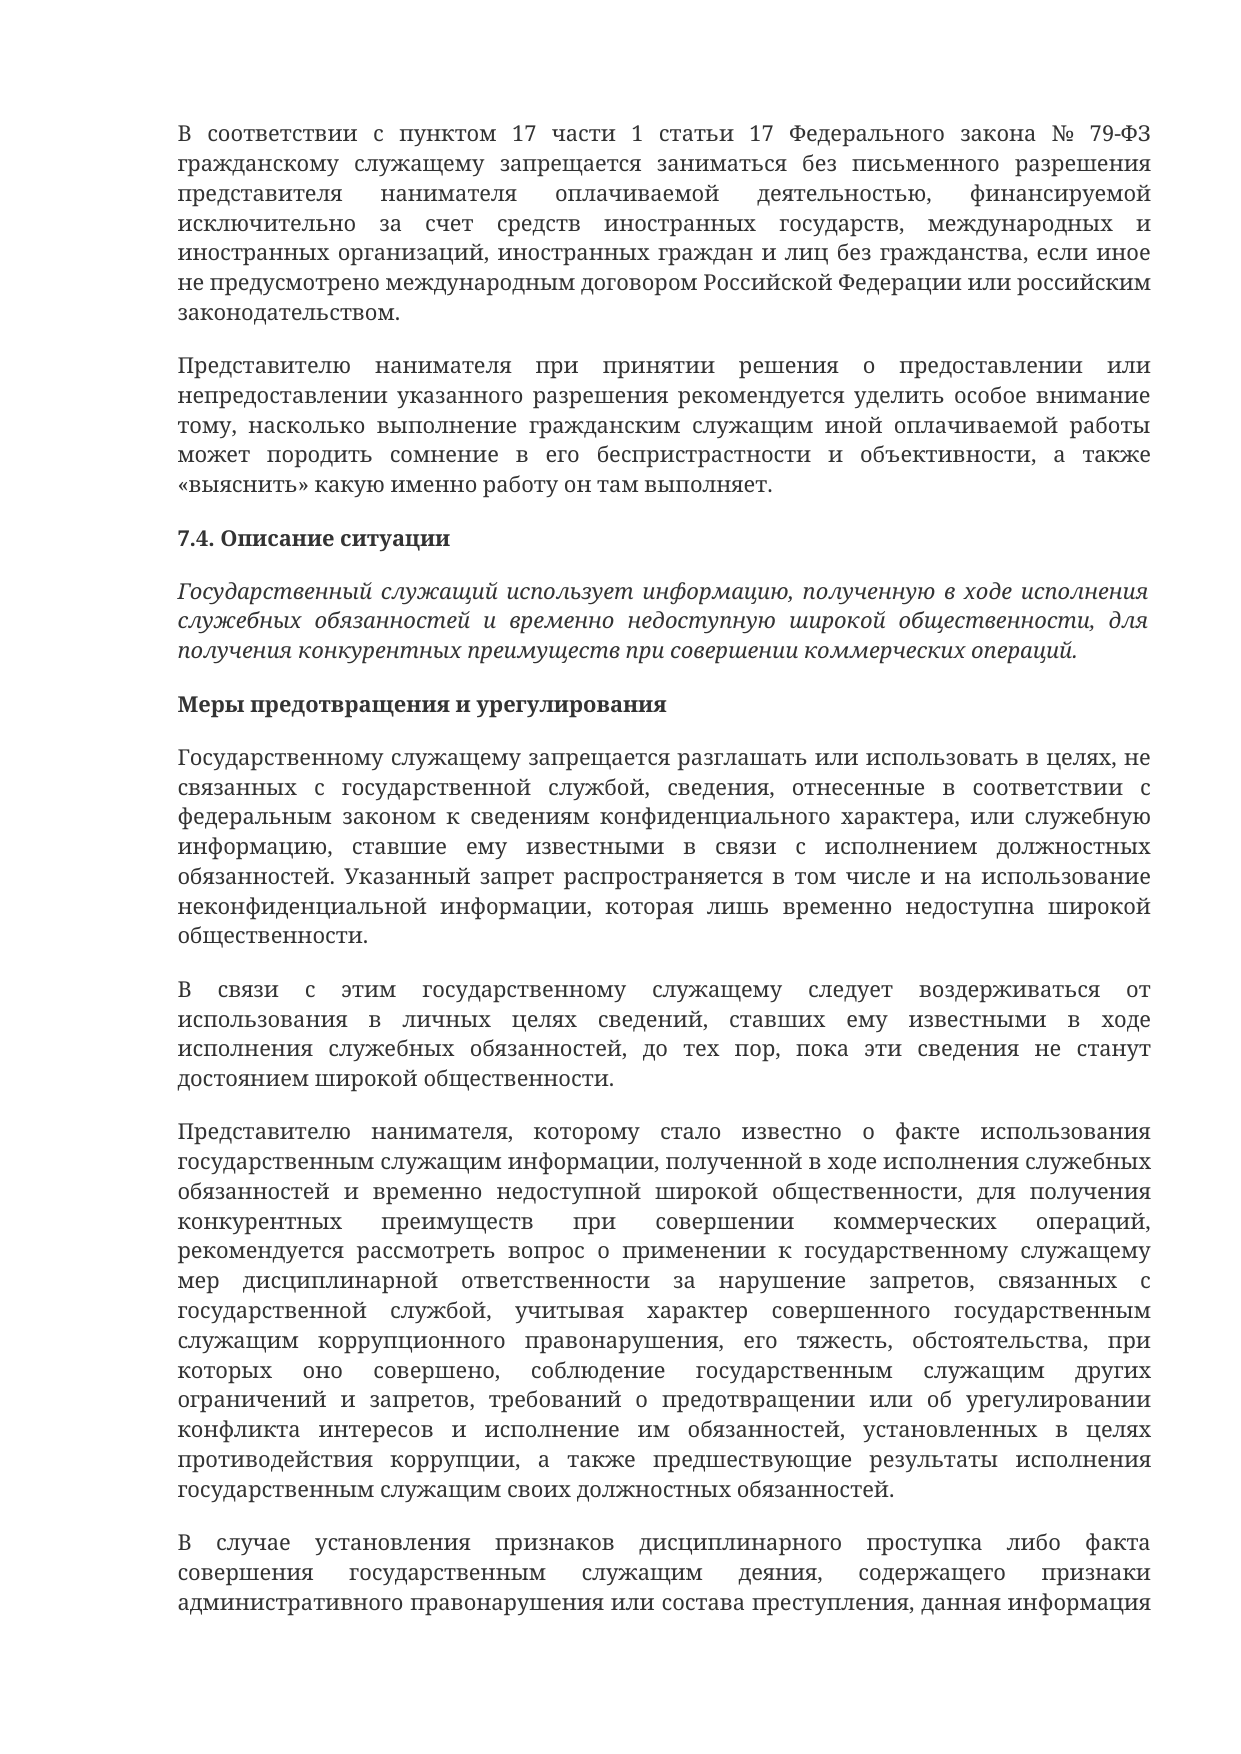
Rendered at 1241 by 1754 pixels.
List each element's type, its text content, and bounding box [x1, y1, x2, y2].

text В соответствии с пунктом 17 части 1 статьи 17 Федерального закона № 79-ФЗ гражданскому служащему запрещается заниматься без письменного разрешения представителя нанимателя оплачиваемой деятельностью, финансируемой исключительно за счет средств иностранных государств, международных и иностранных организаций, иностранных граждан и лиц без гражданства, если иное не предусмотрено международным договором Российской Федерации или российским законодательством. [177, 118, 1152, 327]
text В связи с этим государственному служащему следует воздерживаться от использования в личных целях сведений, ставших ему известными в ходе исполнения служебных обязанностей, до тех пор, пока эти сведения не станут достоянием широкой общественности. [177, 974, 1152, 1093]
text 7.4. Описание ситуации [177, 522, 1152, 552]
text Государственный служащий использует информацию, полученную в ходе исполнения служебных обязанностей и временно недоступную широкой общественности, для получения конкурентных преимуществ при совершении коммерческих операций. [177, 576, 1152, 665]
text Государственному служащему запрещается разглашать или использовать в целях, не связанных с государственной службой, сведения, отнесенные в соответствии с федеральным законом к сведениям конфиденциального характера, или служебную информацию, ставшие ему известными в связи с исполнением должностных обязанностей. Указанный запрет распространяется в том числе и на использование неконфиденциальной информации, которая лишь временно недоступна широкой общественности. [177, 742, 1152, 950]
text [177, 1527, 1152, 1616]
text Меры предотвращения и урегулирования [177, 688, 1152, 718]
text Представителю нанимателя, которому стало известно о факте использования государственным служащим информации, полученной в ходе исполнения служебных обязанностей и временно недоступной широкой общественности, для получения конкурентных преимуществ при совершении коммерческих операций, рекомендуется рассмотреть вопрос о применении к государственному служащему мер дисциплинарной ответственности за нарушение запретов, связанных с государственной службой, учитывая характер совершенного государственным служащим коррупционного правонарушения, его тяжесть, обстоятельства, при которых оно совершено, соблюдение государственным служащим других ограничений и запретов, требований о предотвращении или об урегулировании конфликта интересов и исполнение им обязанностей, установленных в целях противодействия коррупции, а также предшествующие результаты исполнения государственным служащим своих должностных обязанностей. [177, 1116, 1152, 1504]
text Представителю нанимателя при принятии решения о предоставлении или непредоставлении указанного разрешения рекомендуется уделить особое внимание тому, насколько выполнение гражданским служащим иной оплачиваемой работы может породить сомнение в его беспристрастности и объективности, а также «выяснить» какую именно работу он там выполняет. [177, 350, 1152, 499]
